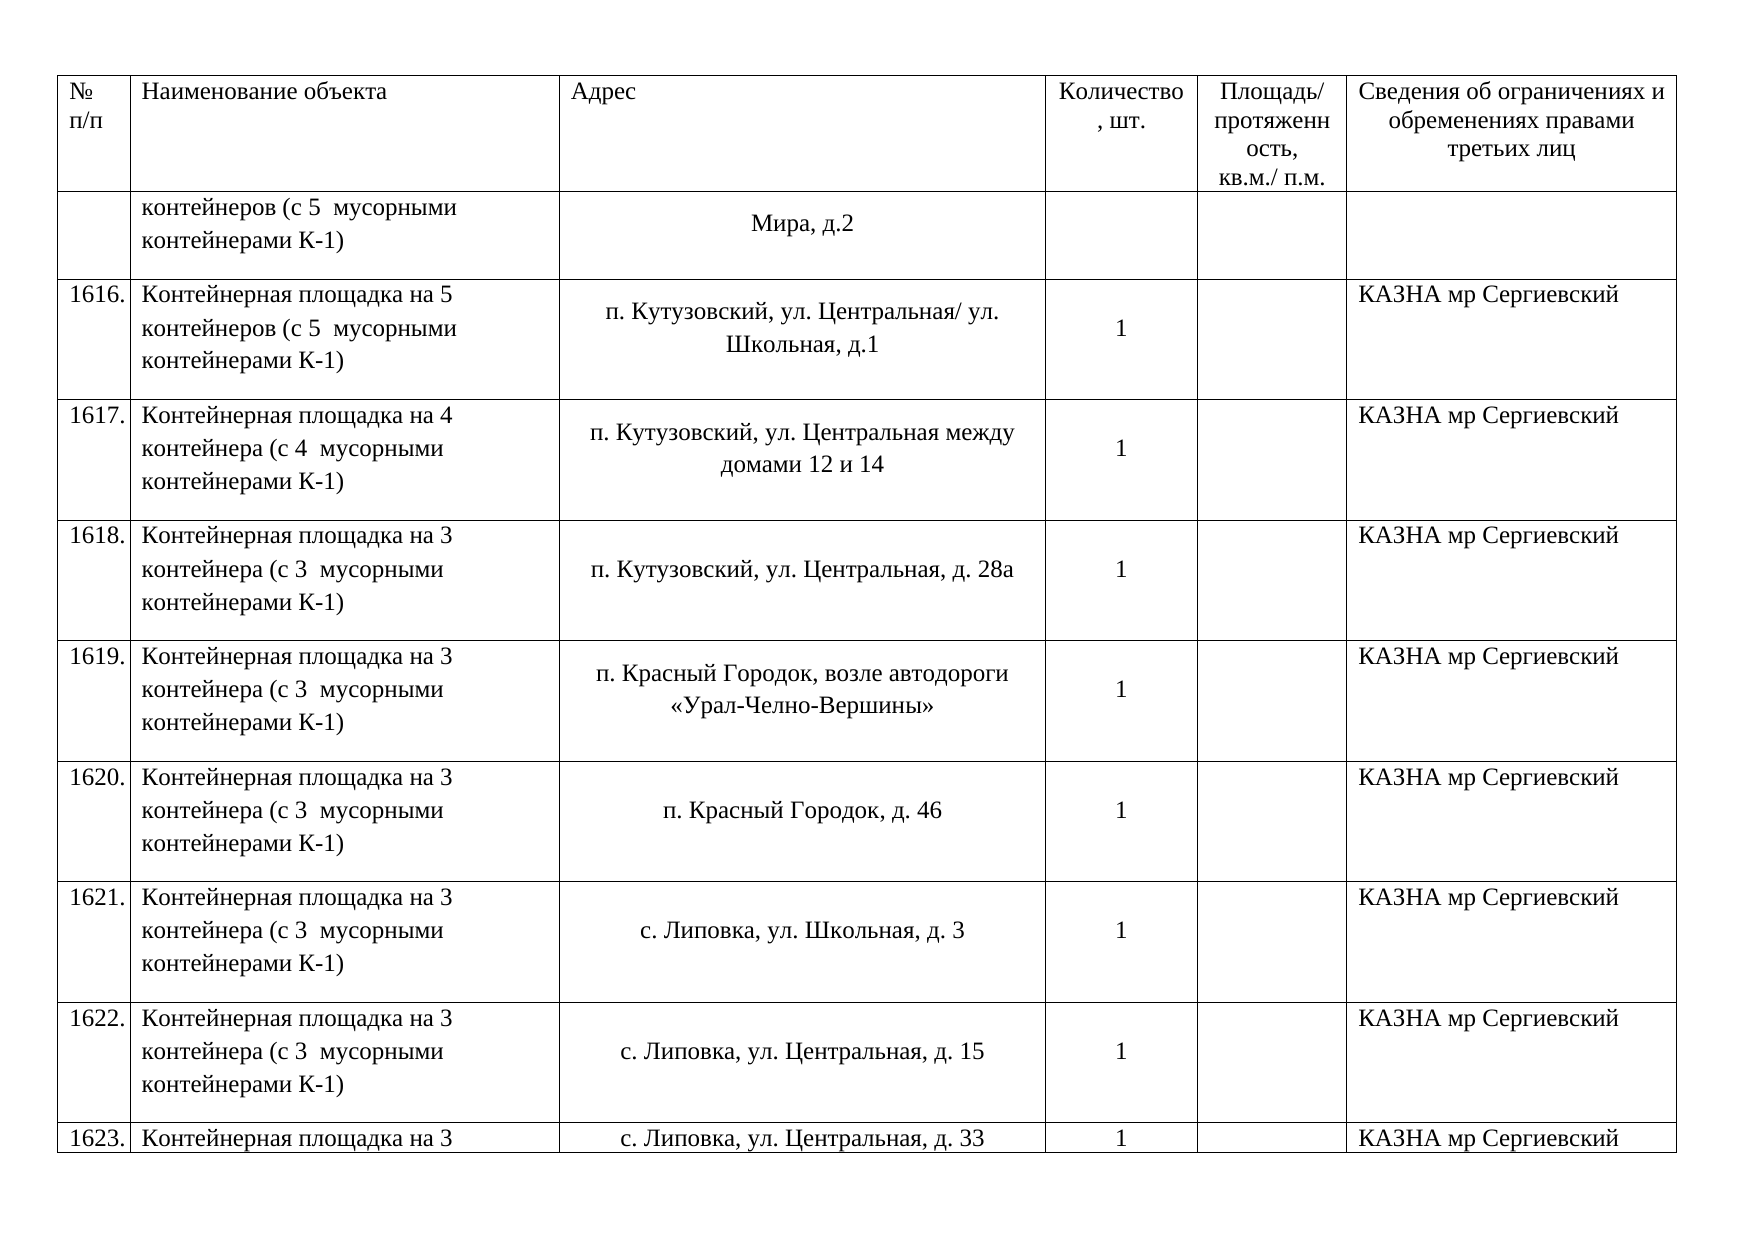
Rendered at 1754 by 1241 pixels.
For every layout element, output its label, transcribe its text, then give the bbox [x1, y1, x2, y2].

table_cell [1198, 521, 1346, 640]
table_header Наименование объекта [131, 76, 559, 191]
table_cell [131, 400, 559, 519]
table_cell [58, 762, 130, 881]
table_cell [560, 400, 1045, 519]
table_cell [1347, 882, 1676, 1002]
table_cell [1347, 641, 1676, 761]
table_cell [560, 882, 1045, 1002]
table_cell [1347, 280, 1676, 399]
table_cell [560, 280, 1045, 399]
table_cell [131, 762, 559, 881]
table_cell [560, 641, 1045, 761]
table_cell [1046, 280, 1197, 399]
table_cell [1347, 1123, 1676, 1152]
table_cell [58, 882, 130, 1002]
table_header № п/п [58, 76, 130, 191]
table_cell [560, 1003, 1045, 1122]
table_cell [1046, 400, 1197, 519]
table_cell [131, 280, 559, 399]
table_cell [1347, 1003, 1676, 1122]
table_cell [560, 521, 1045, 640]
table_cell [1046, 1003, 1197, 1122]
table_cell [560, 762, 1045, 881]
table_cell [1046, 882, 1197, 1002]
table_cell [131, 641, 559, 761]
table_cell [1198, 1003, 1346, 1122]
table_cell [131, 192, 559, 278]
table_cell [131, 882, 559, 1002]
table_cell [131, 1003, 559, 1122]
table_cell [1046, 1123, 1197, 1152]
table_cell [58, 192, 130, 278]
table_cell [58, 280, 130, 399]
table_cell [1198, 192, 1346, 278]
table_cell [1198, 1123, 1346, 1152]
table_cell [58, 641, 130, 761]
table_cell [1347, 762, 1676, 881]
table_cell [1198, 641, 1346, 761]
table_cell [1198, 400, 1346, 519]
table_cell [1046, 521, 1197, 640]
table_header Сведения об ограничениях и обременениях правами третьих лиц [1347, 76, 1676, 191]
table_header Количество, шт. [1046, 76, 1197, 191]
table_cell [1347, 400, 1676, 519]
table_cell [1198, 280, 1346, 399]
table_header Адрес [560, 76, 1045, 191]
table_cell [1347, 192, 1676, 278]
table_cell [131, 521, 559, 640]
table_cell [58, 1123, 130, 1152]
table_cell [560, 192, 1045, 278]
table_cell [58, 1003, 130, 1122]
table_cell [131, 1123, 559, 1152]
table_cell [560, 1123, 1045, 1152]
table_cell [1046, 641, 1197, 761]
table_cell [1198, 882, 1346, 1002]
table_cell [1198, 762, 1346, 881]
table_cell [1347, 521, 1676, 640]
table_header Площадь/ протяженность, кв.м./ п.м. [1198, 76, 1346, 191]
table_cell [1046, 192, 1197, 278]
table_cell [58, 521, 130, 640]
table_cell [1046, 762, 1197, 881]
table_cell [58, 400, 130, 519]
